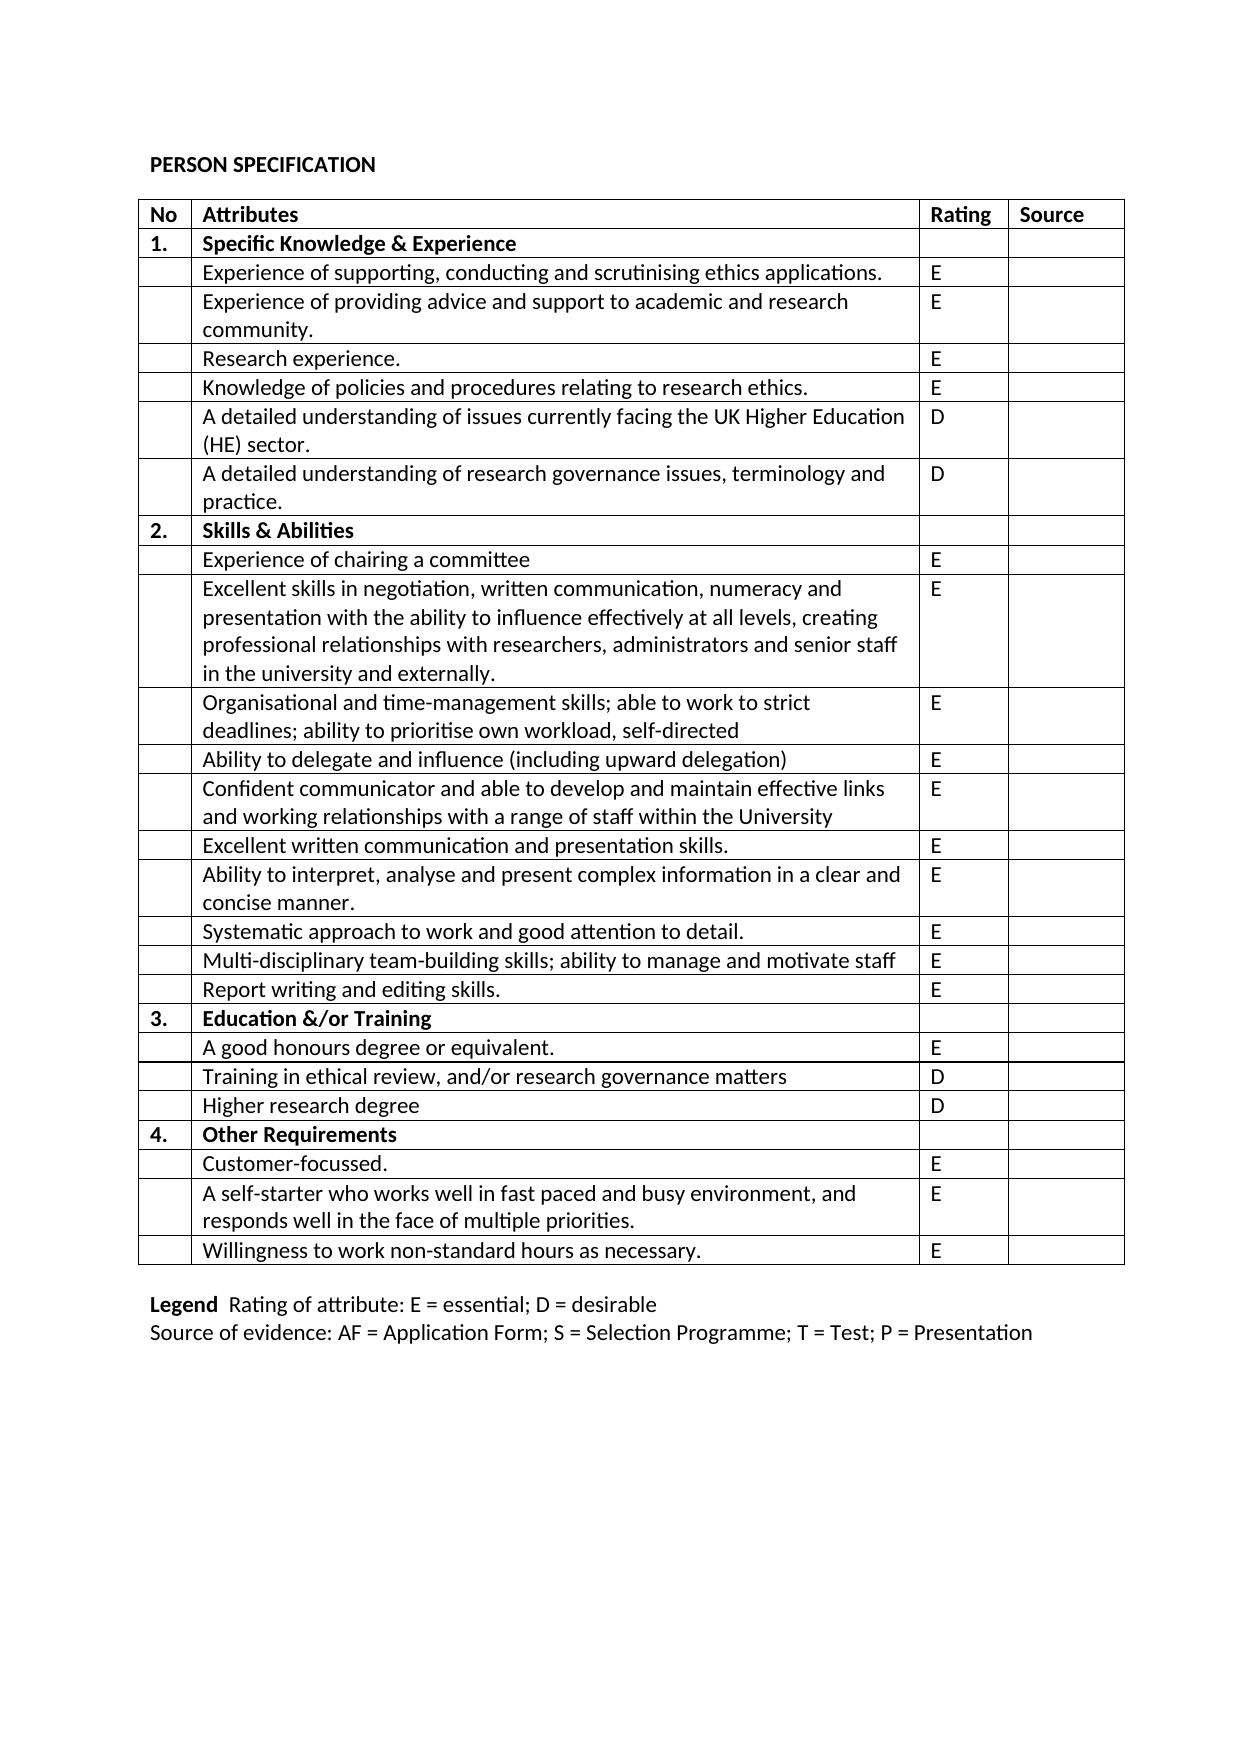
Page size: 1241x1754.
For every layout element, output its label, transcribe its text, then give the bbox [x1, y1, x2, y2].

table_header Attributes [192, 200, 919, 228]
table_cell Research experience. [192, 344, 919, 372]
table_cell D [920, 1091, 1008, 1119]
table_cell Ability to delegate and influence (including upward delegation) [192, 745, 919, 773]
table_cell E [920, 917, 1008, 945]
table_cell E [920, 344, 1008, 372]
table_cell [1009, 1004, 1124, 1032]
table_cell [1009, 546, 1124, 573]
table_cell E [920, 1236, 1008, 1264]
table_header Source [1009, 200, 1124, 228]
table_cell Organisational and time-management skills; able to work to strict deadlines; ability to prioritise own workload, self-directed [192, 688, 919, 744]
table_cell [139, 373, 191, 401]
table_cell D [920, 1063, 1008, 1090]
table_cell D [920, 459, 1008, 515]
table_cell Ability to interpret, analyse and present complex information in a clear and concise manner. [192, 860, 919, 916]
table_cell E [920, 373, 1008, 401]
table_cell D [920, 402, 1008, 458]
table_cell Training in ethical review, and/or research governance matters [192, 1063, 919, 1090]
table_cell E [920, 688, 1008, 744]
table_cell 3. [139, 1004, 191, 1032]
table_cell [1009, 745, 1124, 773]
table_cell E [920, 1150, 1008, 1178]
table_cell [1009, 258, 1124, 286]
table_cell [139, 831, 191, 859]
table_cell [139, 745, 191, 773]
table_cell [139, 946, 191, 974]
table_cell Education &/or Training [192, 1004, 919, 1032]
table_cell [1009, 344, 1124, 372]
table_cell [1009, 459, 1124, 515]
table_cell [139, 1033, 191, 1061]
table_cell Experience of providing advice and support to academic and research community. [192, 287, 919, 343]
table_cell Specific Knowledge & Experience [192, 229, 919, 257]
table_cell Higher research degree [192, 1091, 919, 1119]
table_cell [139, 575, 191, 687]
table_cell [920, 1121, 1008, 1148]
table_cell [1009, 975, 1124, 1003]
table_cell [1009, 1091, 1124, 1119]
table_cell E [920, 575, 1008, 687]
table_cell E [920, 975, 1008, 1003]
table_cell A detailed understanding of issues currently facing the UK Higher Education (HE) sector. [192, 402, 919, 458]
table_cell [139, 1150, 191, 1178]
table_cell Willingness to work non-standard hours as necessary. [192, 1236, 919, 1264]
table_cell 4. [139, 1121, 191, 1148]
table_cell Report writing and editing skills. [192, 975, 919, 1003]
table_cell A detailed understanding of research governance issues, terminology and practice. [192, 459, 919, 515]
table_cell [139, 258, 191, 286]
table_cell [1009, 287, 1124, 343]
table_cell [139, 688, 191, 744]
table_cell [1009, 1121, 1124, 1148]
table_cell [920, 516, 1008, 544]
table_cell E [920, 774, 1008, 830]
table_cell Confident communicator and able to develop and maintain effective links and working relationships with a range of staff within the University [192, 774, 919, 830]
list PERSON SPECIFICATION [150, 150, 1090, 178]
table_header Rating [920, 200, 1008, 228]
table_cell [1009, 229, 1124, 257]
table_cell [1009, 1236, 1124, 1264]
table_cell [1009, 1179, 1124, 1235]
table_cell 1. [139, 229, 191, 257]
table_cell [139, 774, 191, 830]
table_cell [1009, 516, 1124, 544]
table_cell Experience of supporting, conducting and scrutinising ethics applications. [192, 258, 919, 286]
table_cell E [920, 258, 1008, 286]
table_cell A good honours degree or equivalent. [192, 1033, 919, 1061]
table_cell [139, 1236, 191, 1264]
table_cell E [920, 287, 1008, 343]
table_cell [920, 1004, 1008, 1032]
table_cell [1009, 860, 1124, 916]
table_header No [139, 200, 191, 228]
table_cell [920, 229, 1008, 257]
table_cell E [920, 831, 1008, 859]
table_cell Excellent skills in negotiation, written communication, numeracy and presentation with the ability to influence effectively at all levels, creating professional relationships with researchers, administrators and senior staff in the university and externally. [192, 575, 919, 687]
table_cell Other Requirements [192, 1121, 919, 1148]
table_cell E [920, 1179, 1008, 1235]
table_cell [139, 344, 191, 372]
table_cell [139, 1063, 191, 1090]
table_cell [139, 860, 191, 916]
table_cell [1009, 831, 1124, 859]
table_cell A self-starter who works well in fast paced and busy environment, and responds well in the face of multiple priorities. [192, 1179, 919, 1235]
table_cell [1009, 946, 1124, 974]
table_cell [1009, 1063, 1124, 1090]
table_cell [1009, 373, 1124, 401]
table_cell E [920, 1033, 1008, 1061]
table_cell [1009, 774, 1124, 830]
table_cell Systematic approach to work and good attention to detail. [192, 917, 919, 945]
table_cell Customer-focussed. [192, 1150, 919, 1178]
table_cell E [920, 745, 1008, 773]
table_cell E [920, 546, 1008, 573]
text Source of evidence: AF = Application Form; S = Selection Programme; T = Test; P = Presentation [150, 1318, 1090, 1346]
table_cell [139, 975, 191, 1003]
table_cell [1009, 1033, 1124, 1061]
table_cell 2. [139, 516, 191, 544]
table_cell [139, 1091, 191, 1119]
table_cell Experience of chairing a committee [192, 546, 919, 573]
table_cell [1009, 917, 1124, 945]
table_cell [139, 546, 191, 573]
table_cell Knowledge of policies and procedures relating to research ethics. [192, 373, 919, 401]
table_cell [1009, 1150, 1124, 1178]
table_cell [139, 287, 191, 343]
table_cell [1009, 402, 1124, 458]
table_cell Skills & Abilities [192, 516, 919, 544]
table_cell [1009, 575, 1124, 687]
table_cell E [920, 860, 1008, 916]
table_cell [139, 459, 191, 515]
table_cell [139, 917, 191, 945]
text Legend Rating of attribute: E = essential; D = desirable [150, 1290, 1090, 1318]
table_cell [139, 402, 191, 458]
table_cell [1009, 688, 1124, 744]
table_cell E [920, 946, 1008, 974]
table_cell Excellent written communication and presentation skills. [192, 831, 919, 859]
table_cell [139, 1179, 191, 1235]
table_cell Multi-disciplinary team-building skills; ability to manage and motivate staff [192, 946, 919, 974]
